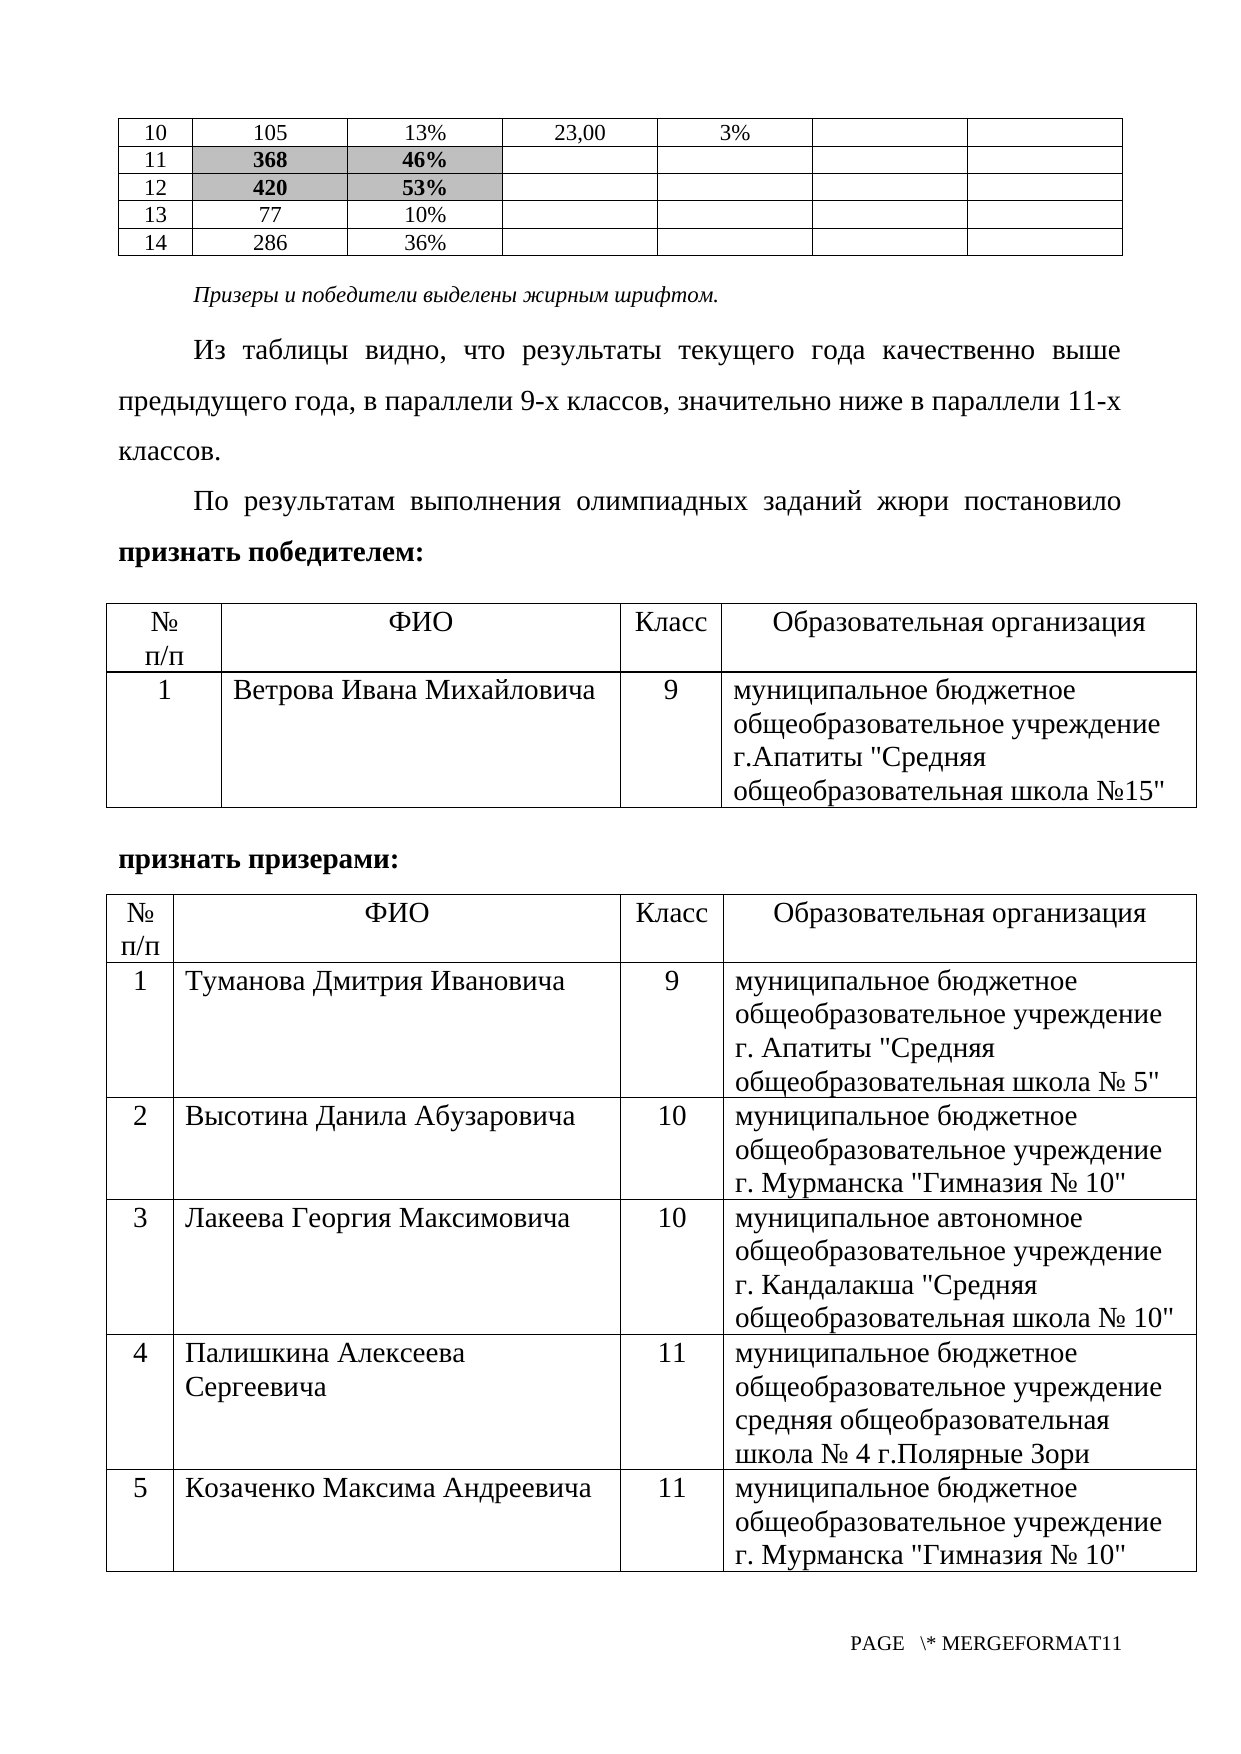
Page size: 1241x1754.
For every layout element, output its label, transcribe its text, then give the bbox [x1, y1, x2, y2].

table_cell [658, 201, 812, 228]
table_cell [968, 229, 1122, 255]
table_cell 11 [621, 1335, 723, 1469]
table_cell муниципальное бюджетное общеобразовательное учреждение г.Апатиты "Средняя общеобразовательная школа №15" [722, 673, 1196, 807]
table_cell 368 [193, 147, 347, 173]
text По результатам выполнения олимпиадных заданий жюри постановило признать победителем: [118, 483, 1122, 567]
table_cell 9 [621, 963, 723, 1097]
table_cell муниципальное бюджетное общеобразовательное учреждение г. Мурманска "Гимназия № 10" [724, 1098, 1196, 1199]
table_cell 4 [107, 1335, 173, 1469]
table_cell 3 [107, 1200, 173, 1334]
table_cell 10 [119, 119, 192, 146]
table_cell [658, 174, 812, 200]
table_header Образовательная организация [722, 604, 1196, 671]
table_cell 105 [193, 119, 347, 146]
table_cell 13 [119, 201, 192, 228]
table_cell 1 [107, 963, 173, 1097]
table_cell [813, 147, 967, 173]
table_cell [503, 201, 657, 228]
table_cell [813, 119, 967, 146]
table_header ФИО [174, 895, 620, 962]
table_cell 46% [348, 147, 502, 173]
table_cell 3% [658, 119, 812, 146]
table_cell 11 [119, 147, 192, 173]
table_cell муниципальное бюджетное общеобразовательное учреждение г. Мурманска "Гимназия № 10" [724, 1470, 1196, 1571]
text Из таблицы видно, что результаты текущего года качественно выше предыдущего года, в параллели 9-х классов, значительно ниже в параллели 11-х классов. [118, 332, 1122, 467]
table_cell [503, 147, 657, 173]
text признать призерами: [118, 841, 1122, 875]
table_cell Ветрова Ивана Михайловича [222, 673, 620, 807]
table_cell 10 [621, 1200, 723, 1334]
table_header № п/п [107, 895, 173, 962]
table_header Класс [621, 895, 723, 962]
text Призеры и победители выделены жирным шрифтом. [118, 281, 1122, 307]
table_cell 23,00 [503, 119, 657, 146]
table_cell [813, 201, 967, 228]
table_cell 1 [107, 673, 221, 807]
table_cell Высотина Данила Абузаровича [174, 1098, 620, 1199]
table_cell [658, 147, 812, 173]
table_cell [813, 174, 967, 200]
table_cell 53% [348, 174, 502, 200]
table_cell 2 [107, 1098, 173, 1199]
table_cell 286 [193, 229, 347, 255]
table_cell 11 [621, 1470, 723, 1571]
table_cell Палишкина Алексеева Сергеевича [174, 1335, 620, 1469]
table_cell [658, 229, 812, 255]
table_header Образовательная организация [724, 895, 1196, 962]
table_cell 12 [119, 174, 192, 200]
table_header ФИО [222, 604, 620, 671]
table_cell [968, 119, 1122, 146]
table_cell Туманова Дмитрия Ивановича [174, 963, 620, 1097]
table_cell 36% [348, 229, 502, 255]
table_cell [968, 174, 1122, 200]
table_cell [503, 174, 657, 200]
table_cell 77 [193, 201, 347, 228]
table_cell 9 [621, 673, 721, 807]
table_cell [968, 201, 1122, 228]
table_cell муниципальное бюджетное общеобразовательное учреждение средняя общеобразовательная школа № 4 г.Полярные Зори [724, 1335, 1196, 1469]
table_cell 420 [193, 174, 347, 200]
table_cell 10% [348, 201, 502, 228]
table_header Класс [621, 604, 721, 671]
table_cell 13% [348, 119, 502, 146]
table_cell 10 [621, 1098, 723, 1199]
table_cell Козаченко Максима Андреевича [174, 1470, 620, 1571]
table_cell муниципальное автономное общеобразовательное учреждение г. Кандалакша "Средняя общеобразовательная школа № 10" [724, 1200, 1196, 1334]
table_cell 14 [119, 229, 192, 255]
table_cell [968, 147, 1122, 173]
table_cell Лакеева Георгия Максимовича [174, 1200, 620, 1334]
table_cell [503, 229, 657, 255]
table_header № п/п [107, 604, 221, 671]
table_cell [813, 229, 967, 255]
table_cell муниципальное бюджетное общеобразовательное учреждение г. Апатиты "Средняя общеобразовательная школа № 5" [724, 963, 1196, 1097]
table_cell 5 [107, 1470, 173, 1571]
